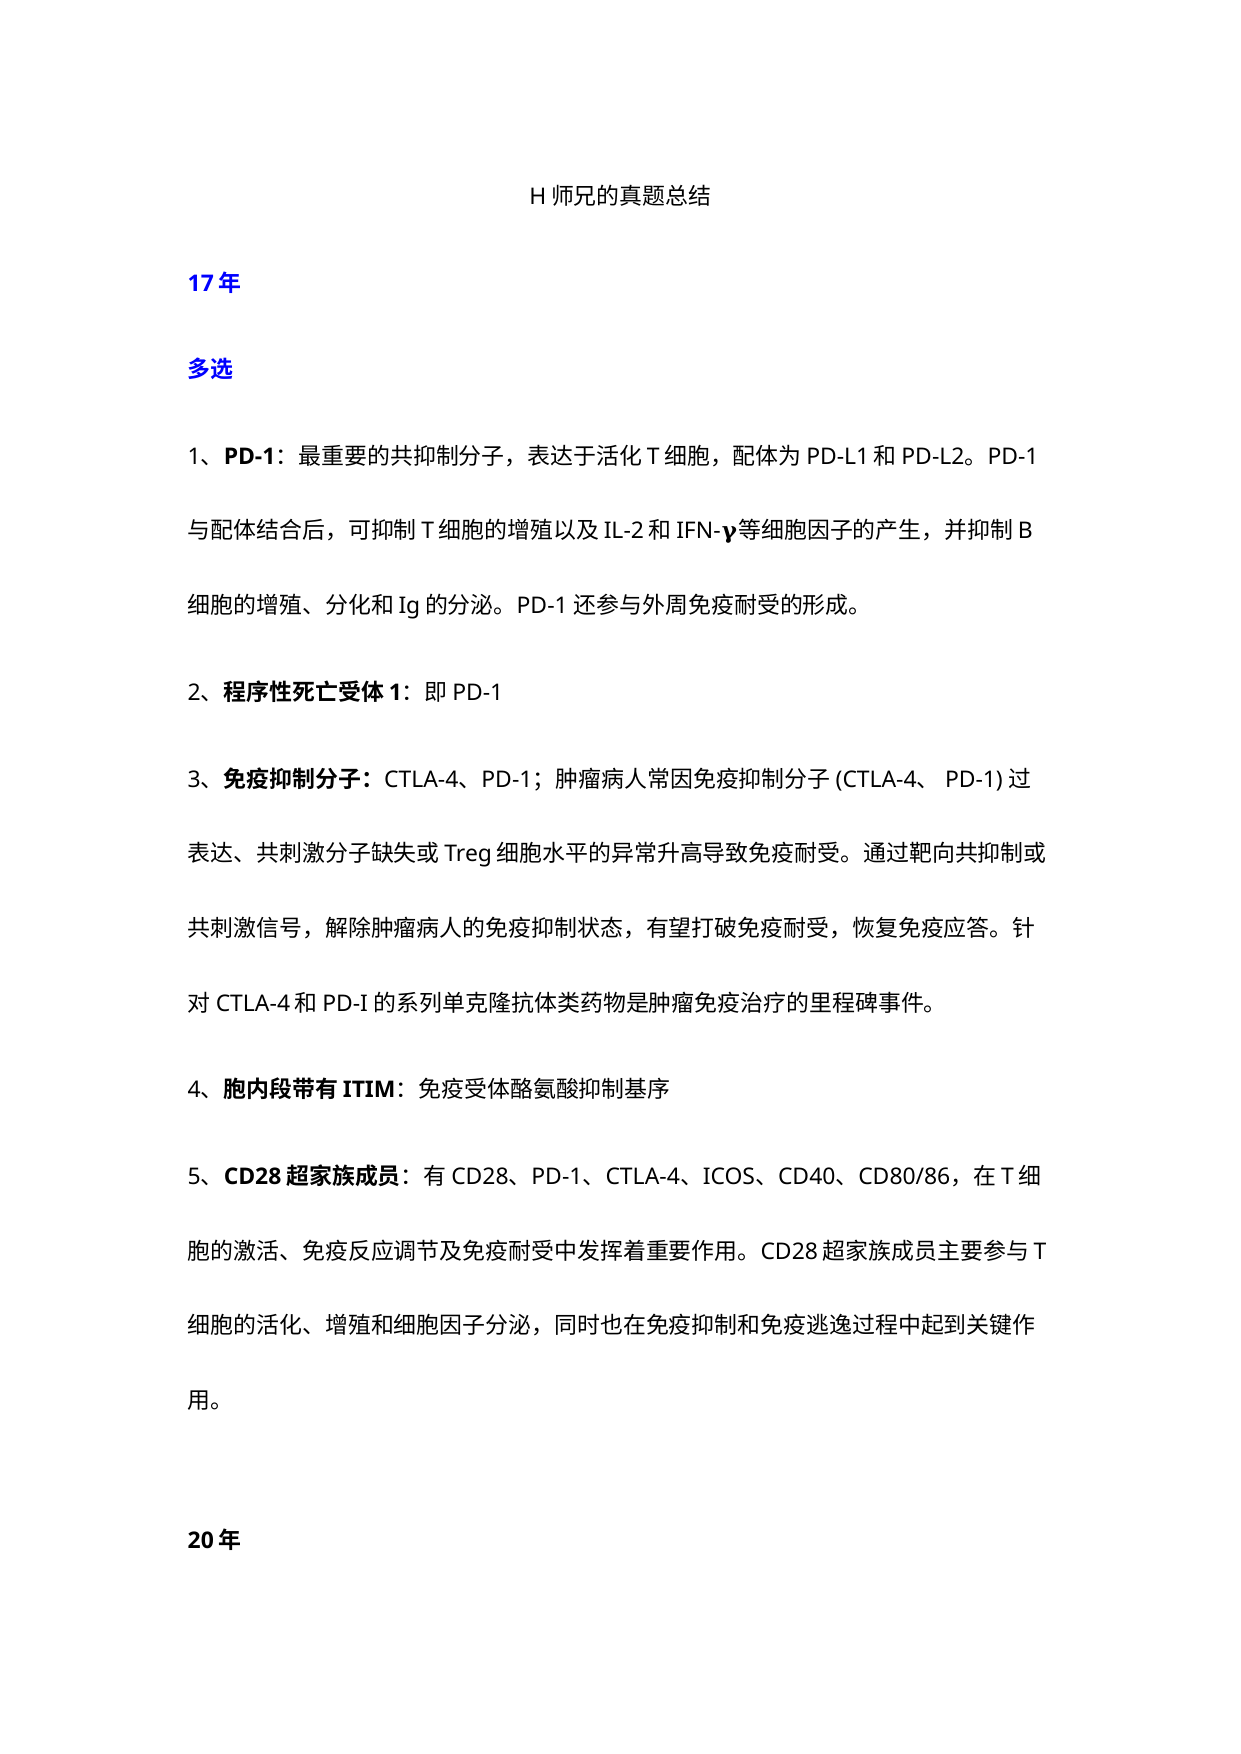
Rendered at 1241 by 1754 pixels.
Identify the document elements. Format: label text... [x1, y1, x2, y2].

text 5、CD28超家族成员：有CD28、PD-1、CTLA-4、ICOS、CD40、CD80/86，在T细胞的激活、免疫反应调节及免疫耐受中发挥着重要作用。CD28超家族成员主要参与T细胞的活化、增殖和细胞因子分泌，同时也在免疫抑制和免疫逃逸过程中起到关键作用。 [187, 1142, 1053, 1431]
text 3、免疫抑制分子：CTLA-4、PD-1；肿瘤病人常因免疫抑制分子 (CTLA-4、 PD-1) 过表达、共刺激分子缺失或Treg细胞水平的异常升高导致免疫耐受。通过靶向共抑制或共刺激信号，解除肿瘤病人的免疫抑制状态，有望打破免疫耐受，恢复免疫应答。针对 CTLA-4和PD-I 的系列单克隆抗体类药物是肿瘤免疫治疗的里程碑事件。 [187, 744, 1053, 1034]
text 1、PD-1：最重要的共抑制分子，表达于活化T细胞，配体为PD-L1和PD-L2。PD-1与配体结合后，可抑制T细胞的增殖以及IL-2和IFN-𝛄等细胞因子的产生，并抑制B细胞的增殖、分化和Ig的分泌。PD-1 还参与外周免疫耐受的形成。 [187, 422, 1053, 636]
text 4、胞内段带有ITIM：免疫受体酪氨酸抑制基序 [187, 1055, 1053, 1120]
text 20年 [187, 1506, 1053, 1571]
text H师兄的真题总结 [187, 162, 1053, 227]
text 多选 [187, 335, 1053, 400]
text 17年 [187, 249, 1053, 314]
text 2、程序性死亡受体1：即PD-1 [187, 658, 1053, 723]
